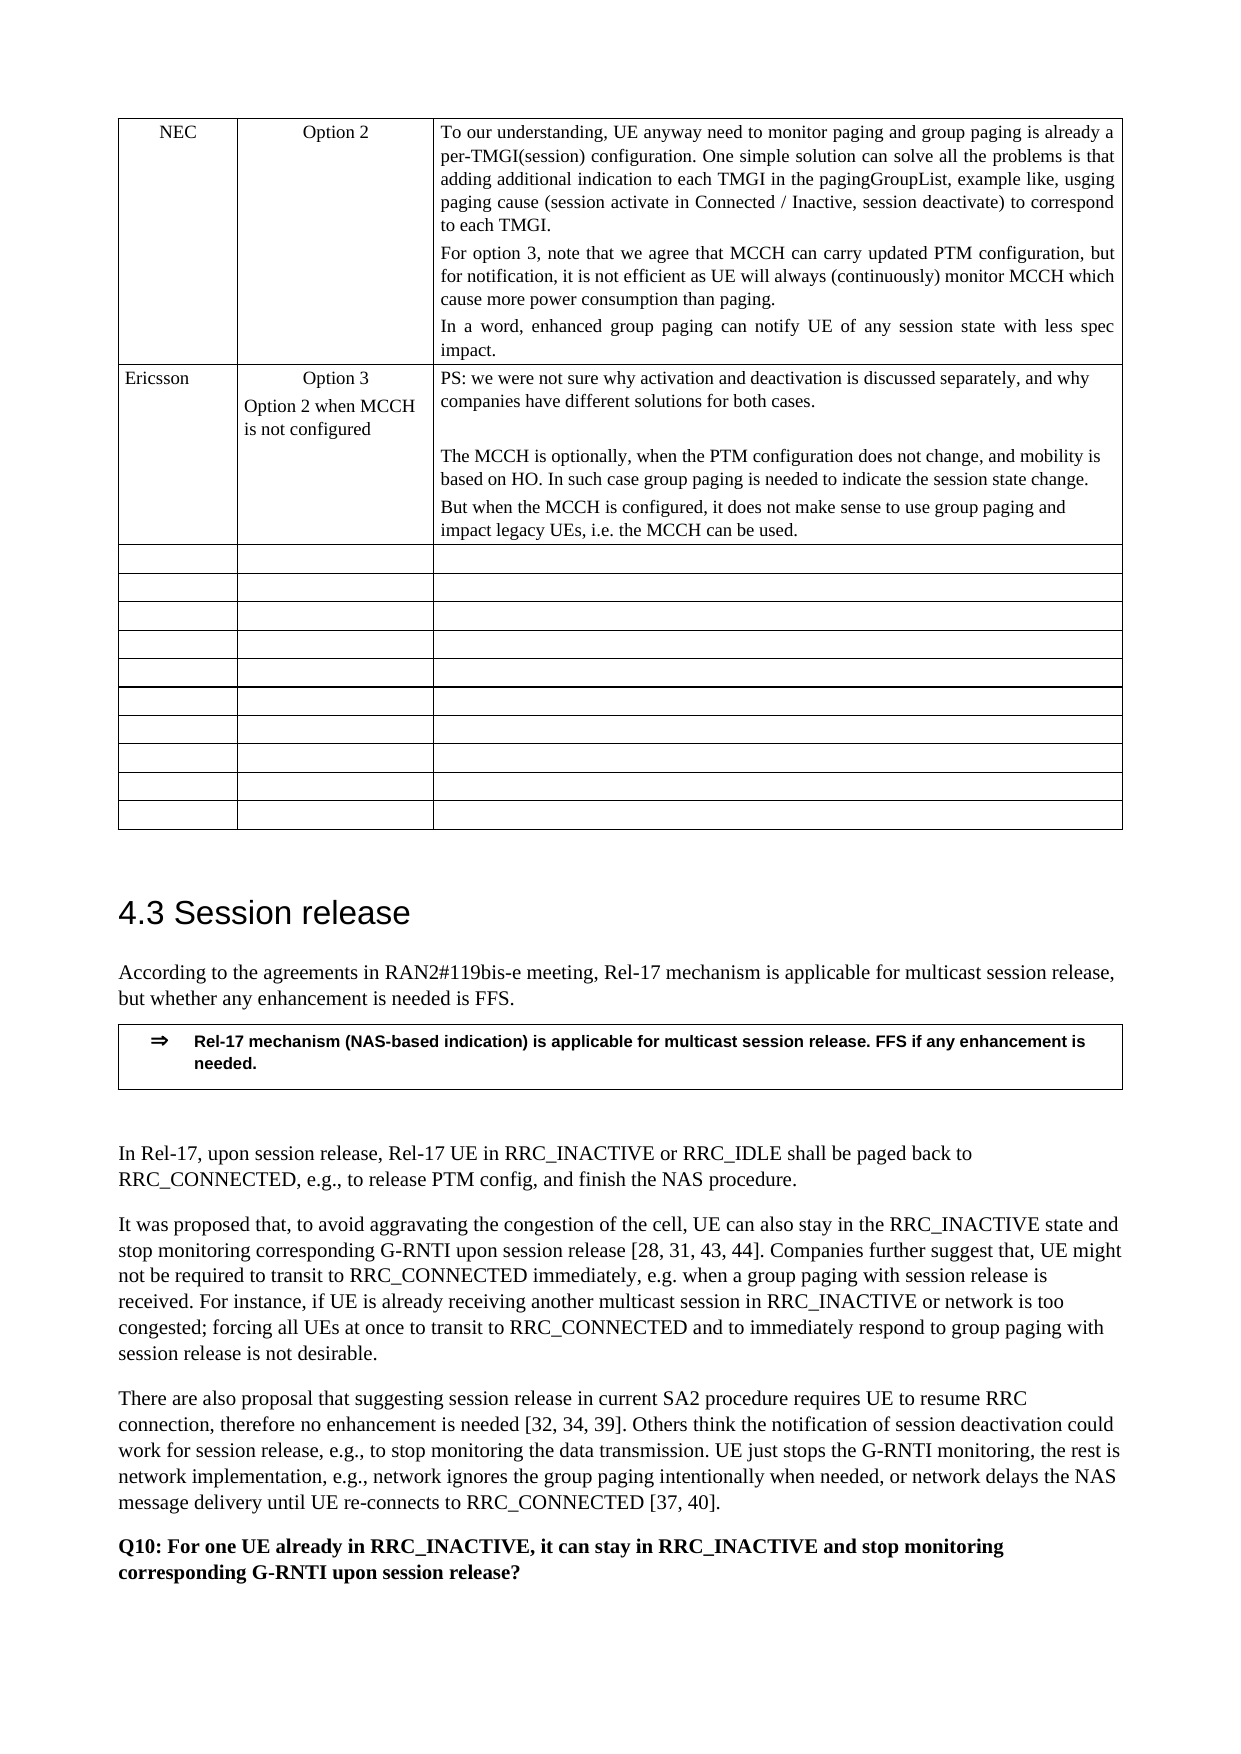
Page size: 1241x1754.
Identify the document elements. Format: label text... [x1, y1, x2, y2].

text According to the agreements in RAN2#119bis-e meeting, Rel-17 mechanism is applicable for multicast session release, but whether any enhancement is needed is FFS. [118, 959, 1122, 1009]
table_cell [238, 773, 433, 800]
table_cell [119, 545, 237, 573]
table_cell [238, 631, 433, 658]
table_cell [238, 801, 433, 829]
table_cell [238, 688, 433, 715]
table_cell [434, 631, 1122, 658]
table_cell [434, 716, 1122, 743]
table_cell [119, 688, 237, 715]
table_cell Option 3 Option 2 when MCCH is not configured [238, 365, 433, 544]
table_cell [434, 744, 1122, 772]
table_cell PS: we were not sure why activation and deactivation is discussed separately, and why companies have different solutions for both cases. The MCCH is optionally, when the PTM configuration does not change, and mobility is based on HO. In such case group paging is needed to indicate the session state change. But when the MCCH is configured, it does not make sense to use group paging and impact legacy UEs, i.e. the MCCH can be used. [434, 365, 1122, 544]
table_cell [238, 574, 433, 601]
text In Rel-17, upon session release, Rel-17 UE in RRC_INACTIVE or RRC_IDLE shall be paged back to RRC_CONNECTED, e.g., to release PTM config, and finish the NAS procedure. [118, 1141, 1122, 1191]
table_cell Option 2 [238, 119, 433, 364]
table_header Rel-17 mechanism (NAS-based indication) is applicable for multicast session release. FFS if any enhancement is needed. [119, 1025, 1122, 1089]
table_cell [119, 659, 237, 686]
table_cell [238, 744, 433, 772]
subtitle 4.3 Session release [118, 893, 1122, 932]
table_cell [238, 716, 433, 743]
table_cell [434, 773, 1122, 800]
table_cell [119, 801, 237, 829]
table_cell [119, 574, 237, 601]
table_cell [238, 545, 433, 573]
table_cell [434, 545, 1122, 573]
text It was proposed that, to avoid aggravating the congestion of the cell, UE can also stay in the RRC_INACTIVE state and stop monitoring corresponding G-RNTI upon session release [28, 31, 43, 44]. Companies further suggest that, UE might not be required to transit to RRC_CONNECTED immediately, e.g. when a group paging with session release is received. For instance, if UE is already receiving another multicast session in RRC_INACTIVE or network is too congested; forcing all UEs at once to transit to RRC_CONNECTED and to immediately respond to group paging with session release is not desirable. [118, 1212, 1122, 1365]
table_cell To our understanding, UE anyway need to monitor paging and group paging is already a per-TMGI(session) configuration. One simple solution can solve all the problems is that adding additional indication to each TMGI in the pagingGroupList, example like, usging paging cause (session activate in Connected / Inactive, session deactivate) to correspond to each TMGI. For option 3, note that we agree that MCCH can carry updated PTM configuration, but for notification, it is not efficient as UE will always (continuously) monitor MCCH which cause more power consumption than paging. In a word, enhanced group paging can notify UE of any session state with less spec impact. [434, 119, 1122, 364]
table_cell [119, 744, 237, 772]
table_cell [238, 602, 433, 629]
table_cell [434, 574, 1122, 601]
text There are also proposal that suggesting session release in current SA2 procedure requires UE to resume RRC connection, therefore no enhancement is needed [32, 34, 39]. Others think the notification of session deactivation could work for session release, e.g., to stop monitoring the data transmission. UE just stops the G-RNTI monitoring, the rest is network implementation, e.g., network ignores the group paging intentionally when needed, or network delays the NAS message delivery until UE re-connects to RRC_CONNECTED [37, 40]. [118, 1386, 1122, 1514]
table_cell [119, 602, 237, 629]
table_cell [238, 659, 433, 686]
table_cell [434, 659, 1122, 686]
table_cell [119, 631, 237, 658]
table_cell [434, 801, 1122, 829]
table_cell [434, 602, 1122, 629]
table_cell [119, 773, 237, 800]
text Q10: For one UE already in RRC_INACTIVE, it can stay in RRC_INACTIVE and stop monitoring corresponding G-RNTI upon session release? [118, 1534, 1122, 1584]
table_cell [119, 716, 237, 743]
table_cell NEC [119, 119, 237, 364]
table_cell Ericsson [119, 365, 237, 544]
table_cell [434, 688, 1122, 715]
